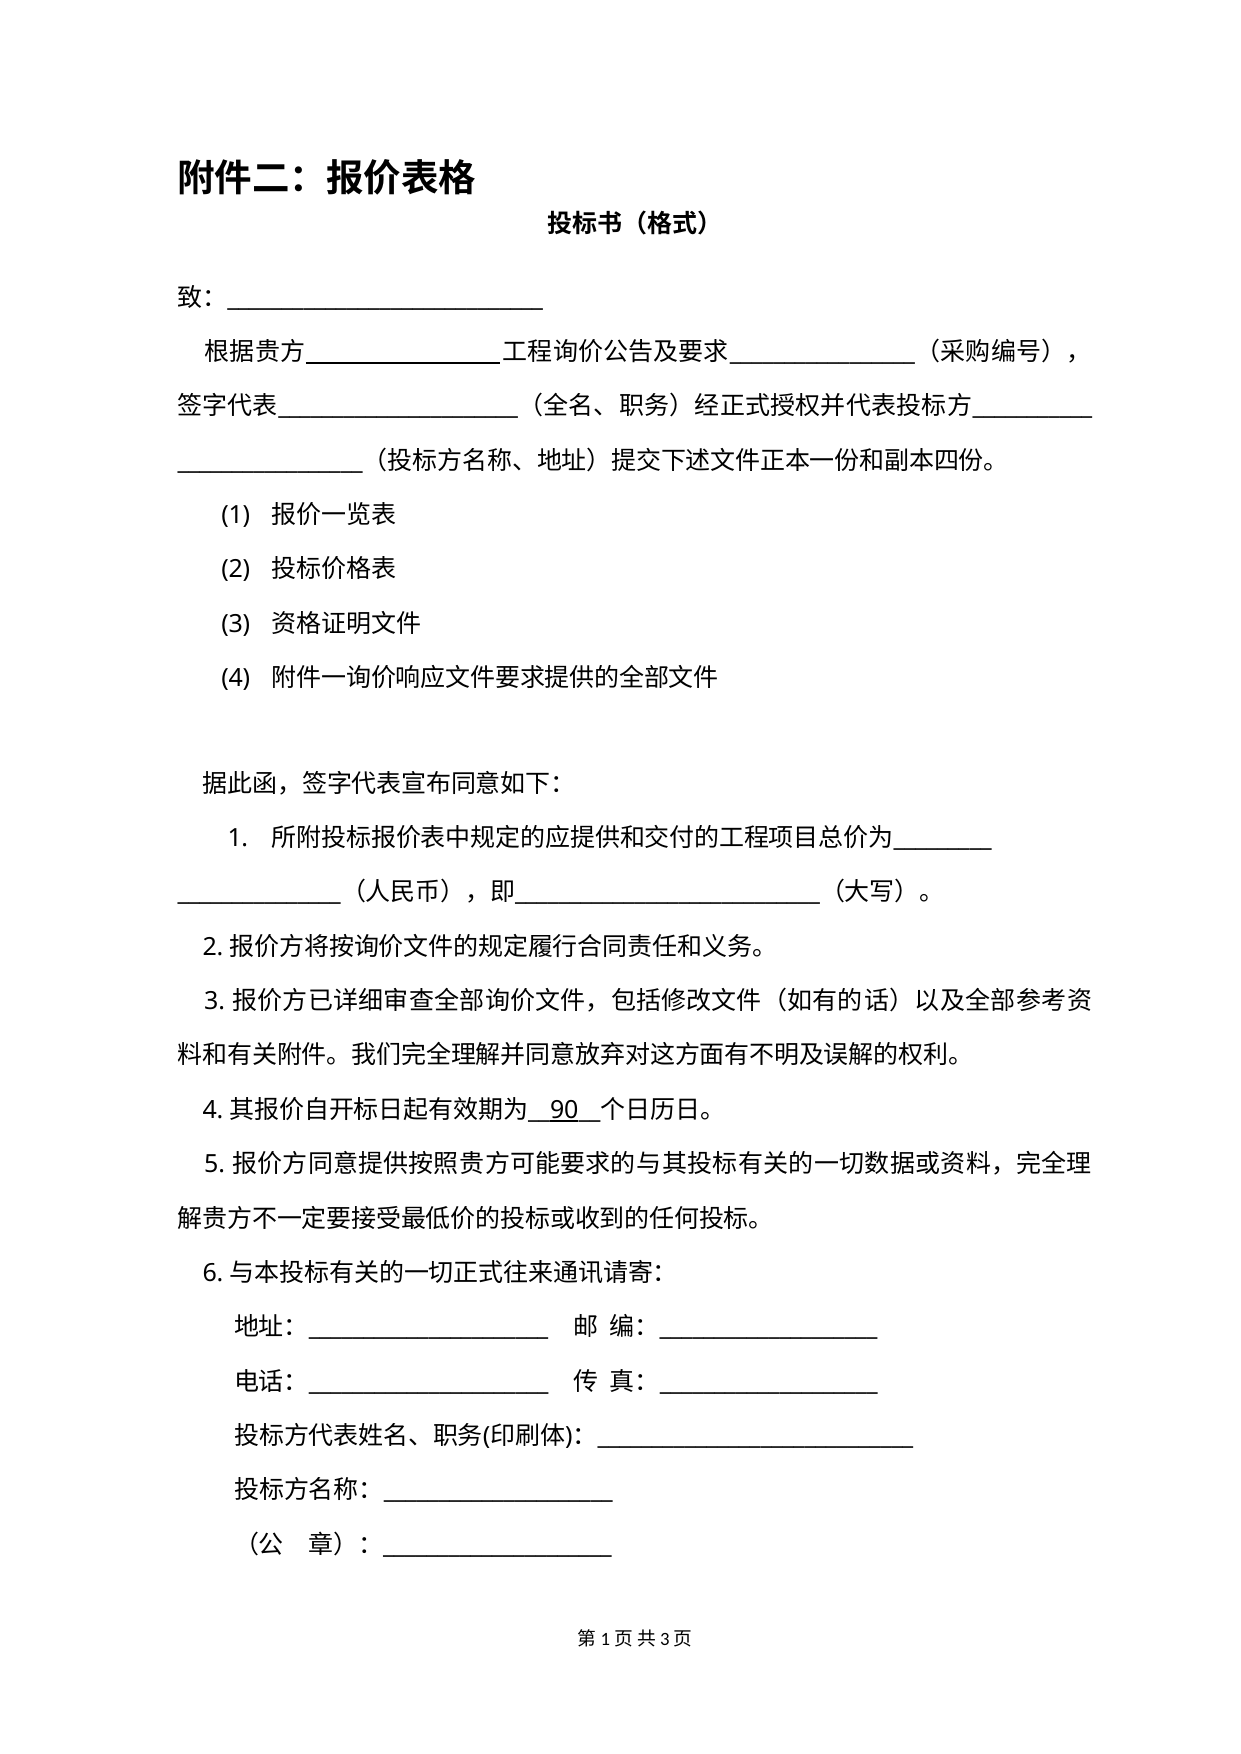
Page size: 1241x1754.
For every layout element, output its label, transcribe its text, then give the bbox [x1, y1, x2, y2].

text 根据贵方 工程询价公告及要求_________________（采购编号），签字代表______________________（全名、职务）经正式授权并代表投标方____________________________（投标方名称、地址）提交下述文件正本一份和副本四份。 [177, 331, 1092, 476]
list 报价一览表 [221, 494, 1092, 531]
text 5. 报价方同意提供按照贵方可能要求的与其投标有关的一切数据或资料，完全理解贵方不一定要接受最低价的投标或收到的任何投标。 [177, 1144, 1092, 1234]
list 资格证明文件 [221, 603, 1092, 639]
text （公 章）：_____________________ [177, 1524, 1092, 1561]
text 电话：______________________ 传 真：____________________ [177, 1361, 1092, 1397]
list 投标价格表 [221, 549, 1092, 585]
text 2. 报价方将按询价文件的规定履行合同责任和义务。 [177, 926, 1092, 962]
text 致：_____________________________ [177, 277, 1092, 313]
list 附件一询价响应文件要求提供的全部文件 [221, 658, 1092, 694]
text 3. 报价方已详细审查全部询价文件，包括修改文件（如有的话）以及全部参考资料和有关附件。我们完全理解并同意放弃对这方面有不明及误解的权利。 [177, 981, 1092, 1071]
text 投标方名称：_____________________ [177, 1470, 1092, 1506]
text 投标方代表姓名、职务(印刷体)：_____________________________ [177, 1416, 1092, 1452]
text _______________（人民币），即____________________________（大写）。 [177, 872, 1092, 908]
text 4. 其报价自开标日起有效期为__90__个日历日。 [177, 1089, 1092, 1126]
text 6. 与本投标有关的一切正式往来通讯请寄： [177, 1252, 1092, 1289]
text 地址：______________________ 邮 编：____________________ [177, 1307, 1092, 1343]
text 附件二：报价表格 [177, 148, 1092, 202]
list 所附投标报价表中规定的应提供和交付的工程项目总价为_________ [227, 817, 1092, 854]
text 投标书（格式） [177, 202, 1092, 239]
text 据此函，签字代表宣布同意如下： [177, 763, 1092, 799]
